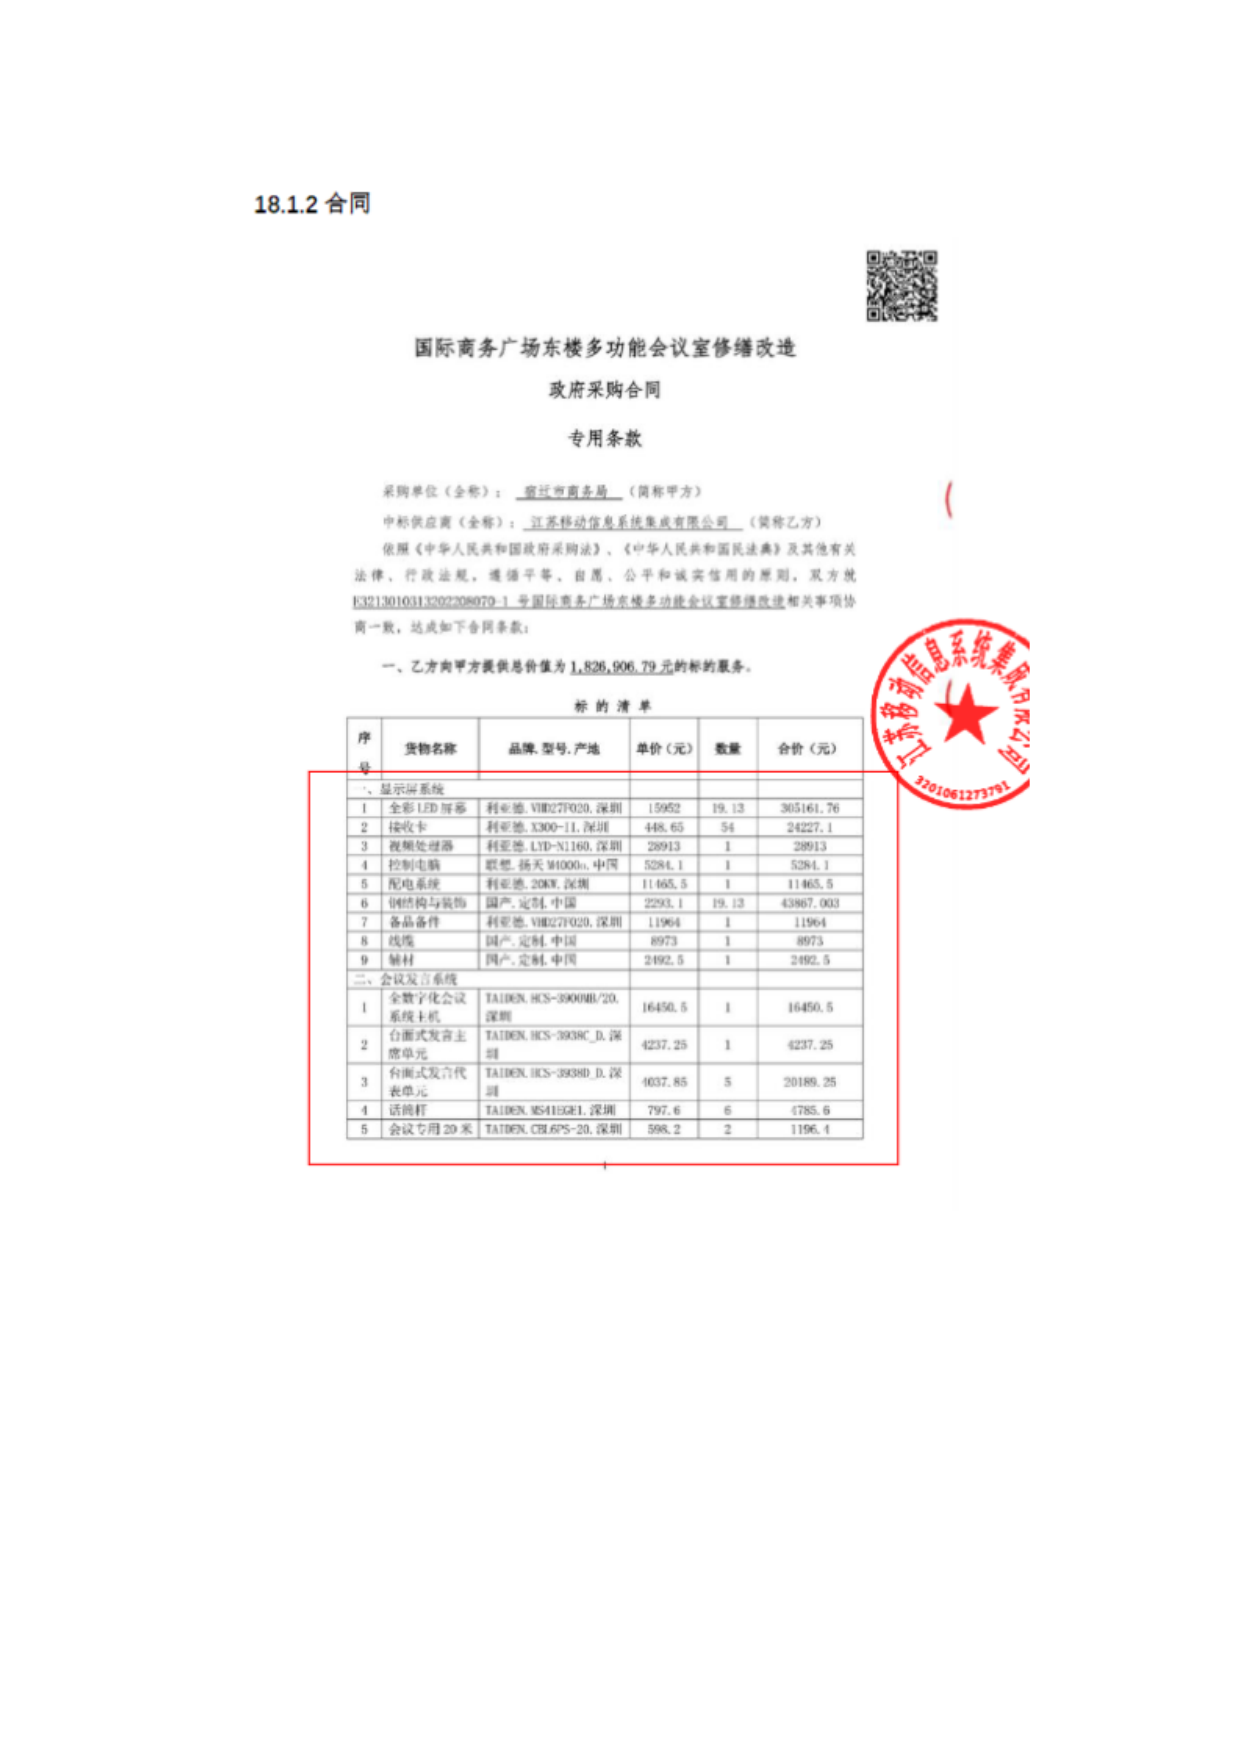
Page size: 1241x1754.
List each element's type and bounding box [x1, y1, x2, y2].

picture [187, 162, 1030, 1211]
